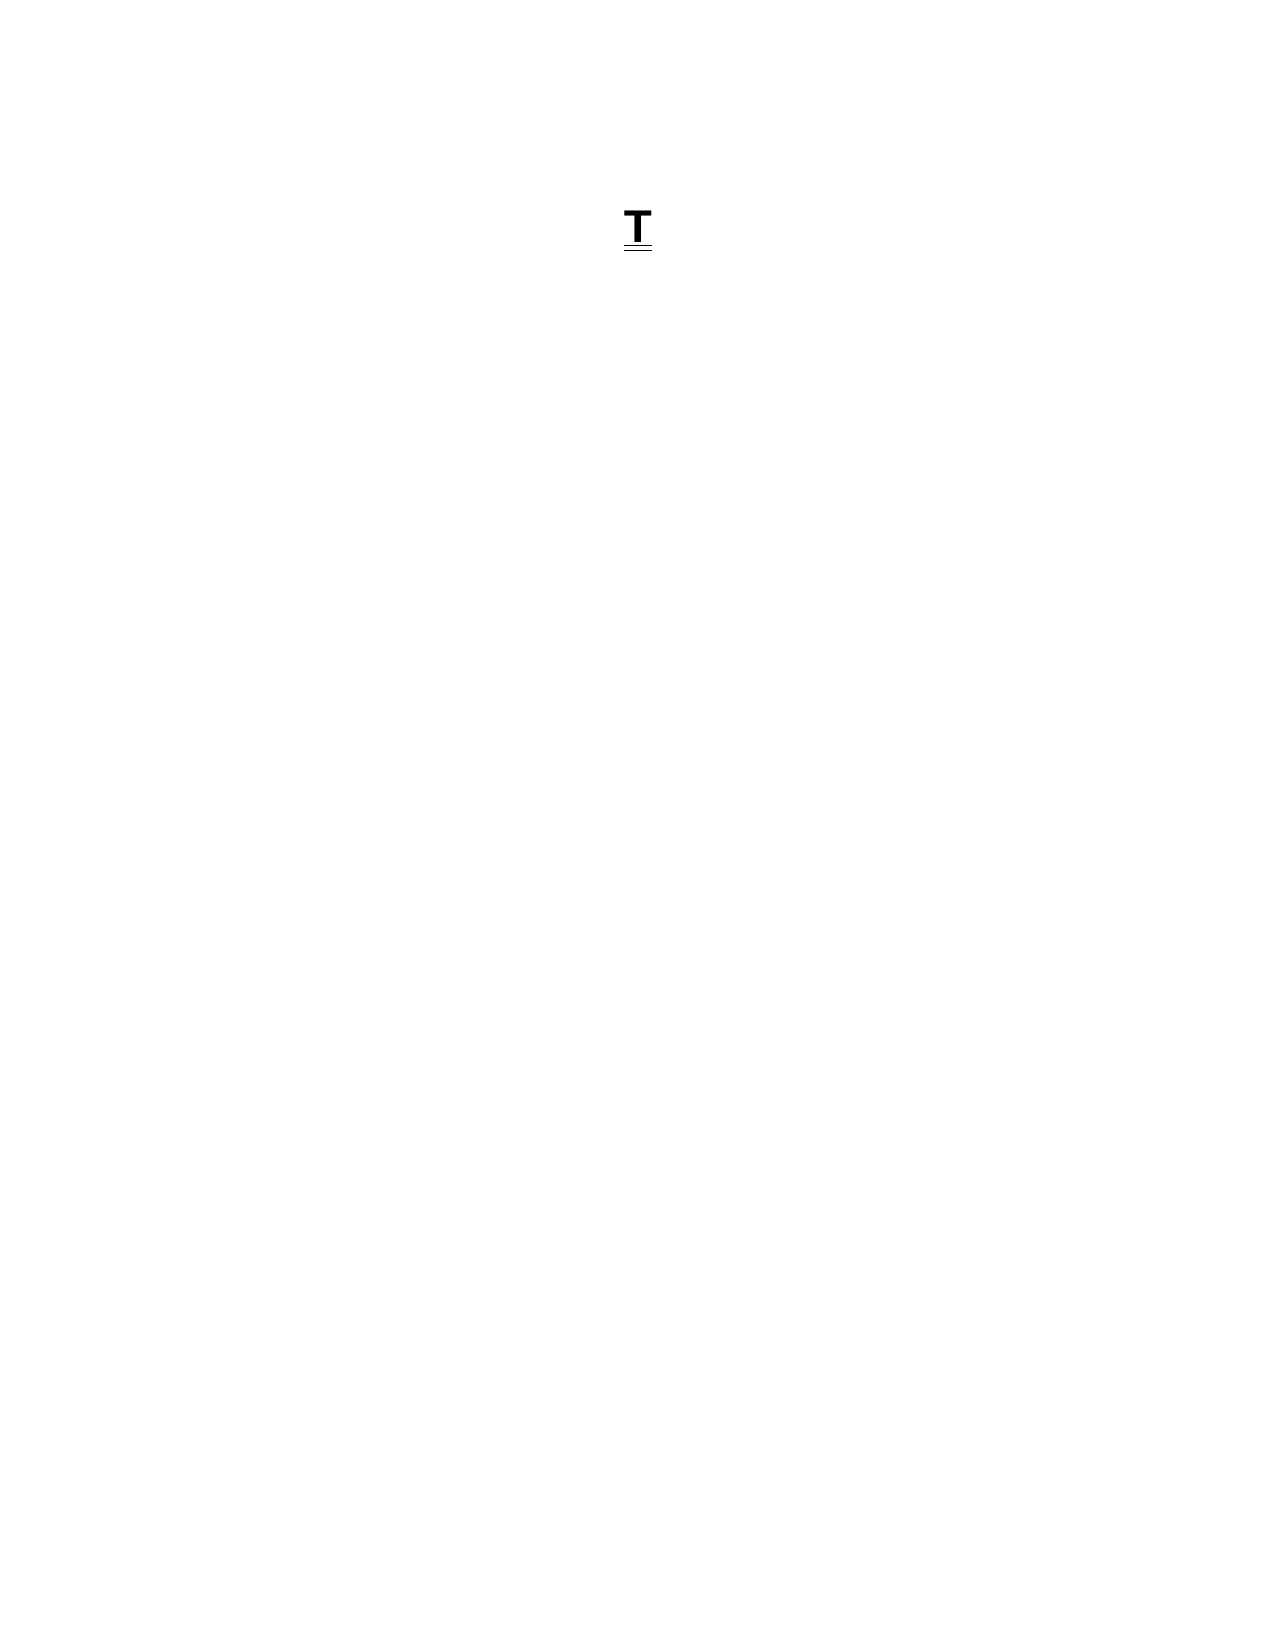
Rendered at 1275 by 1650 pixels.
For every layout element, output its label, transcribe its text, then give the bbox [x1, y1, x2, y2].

subtitle T [150, 200, 1125, 253]
